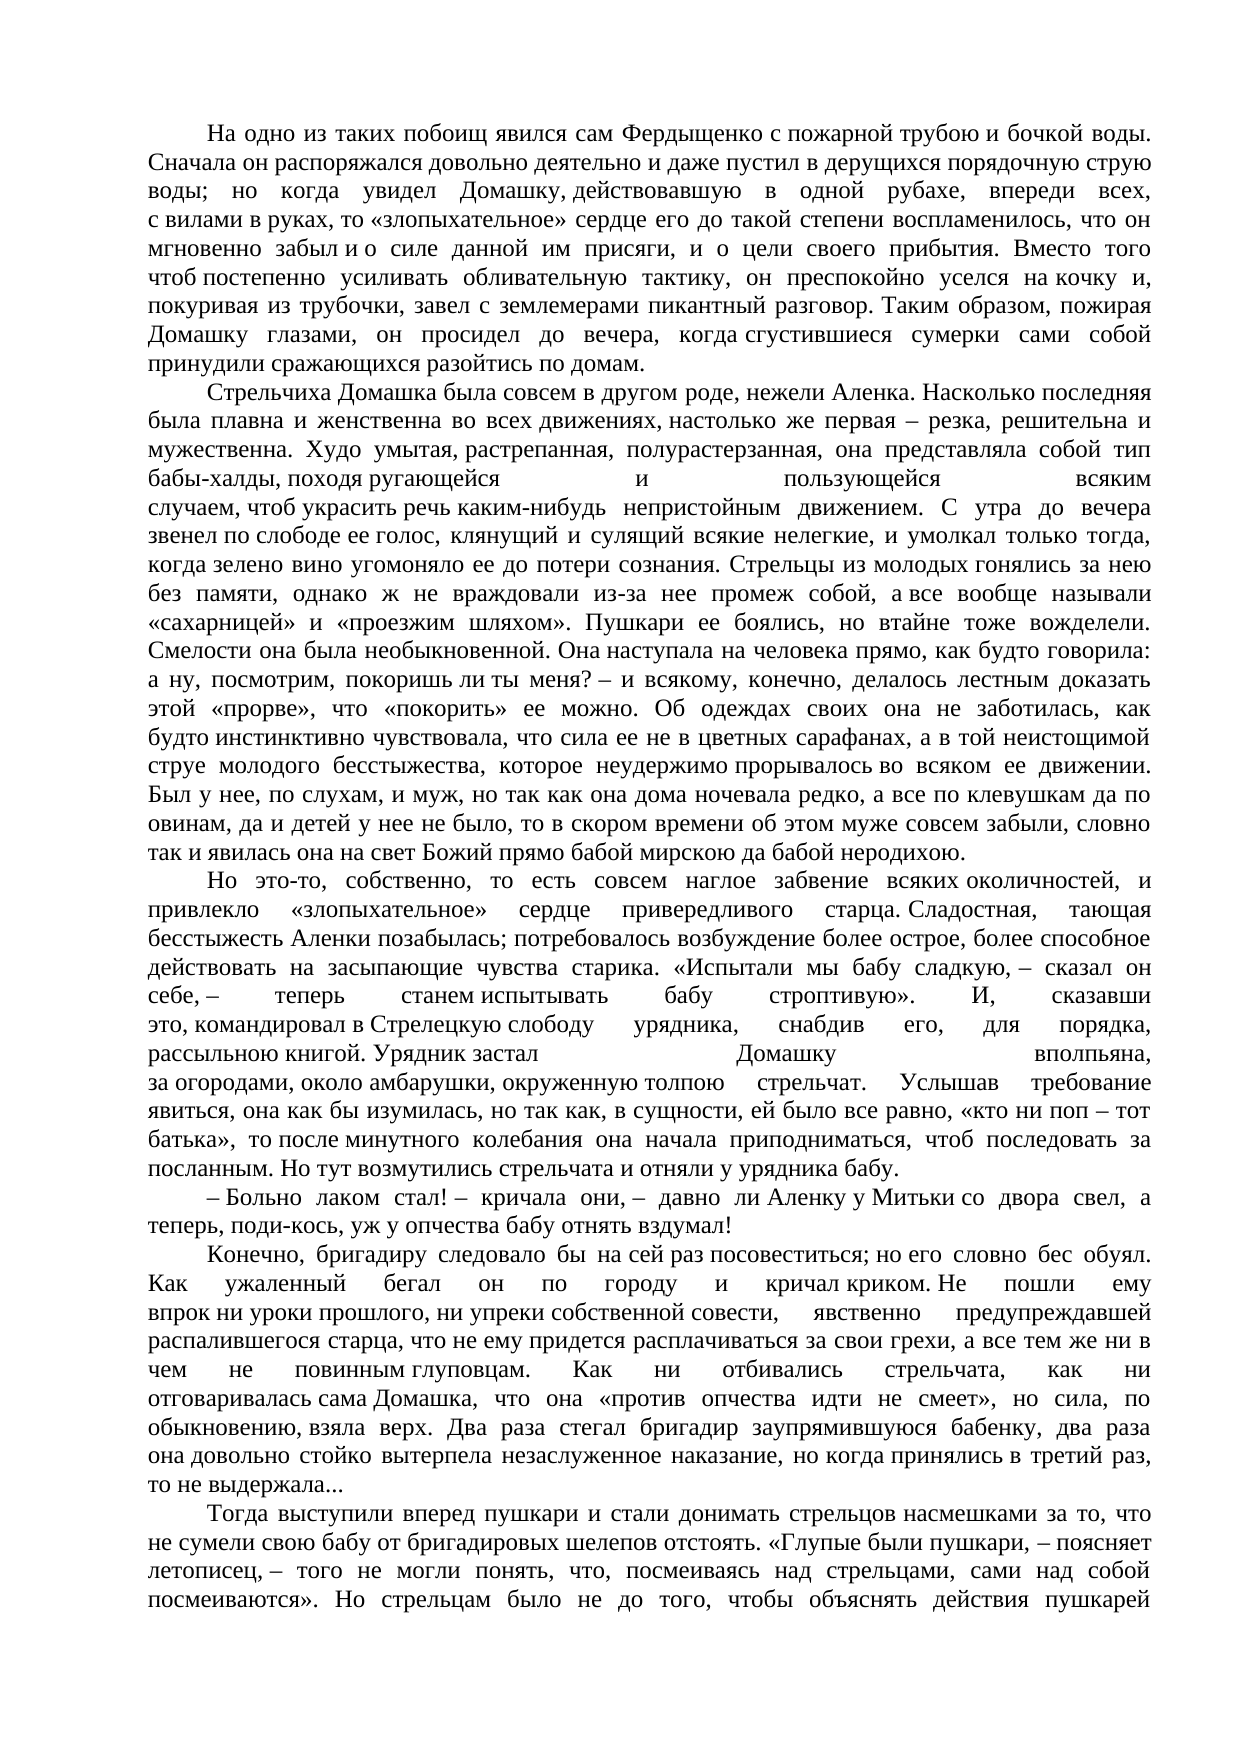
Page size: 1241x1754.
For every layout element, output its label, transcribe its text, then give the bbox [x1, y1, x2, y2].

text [148, 1498, 1152, 1613]
text Стрельчиха Домашка была совсем в другом роде, нежели Аленка. Насколько последняя была плавна и женственна во всех движениях, настолько же первая – резка, решительна и мужественна. Худо умытая, растрепанная, полурастерзанная, она представляла собой тип бабы-халды, походя ругающейся и пользующейся всяким случаем, чтоб украсить речь каким-нибудь непристойным движением. С утра до вечера звенел по слободе ее голос, клянущий и сулящий всякие нелегкие, и умолкал только тогда, когда зелено вино угомоняло ее до потери сознания. Стрельцы из молодых гонялись за нею без памяти, однако ж не враждовали из-за нее промеж собой, а все вообще называли «сахарницей» и «проезжим шляхом». Пушкари ее боялись, но втайне тоже вожделели. Смелости она была необыкновенной. Она наступала на человека прямо, как будто говорила: а ну, посмотрим, покоришь ли ты меня? – и всякому, конечно, делалось лестным доказать этой «прорве», что «покорить» ее можно. Об одеждах своих она не заботилась, как будто инстинктивно чувствовала, что сила ее не в цветных сарафанах, а в той неистощимой струе молодого бесстыжества, которое неудержимо прорывалось во всяком ее движении. Был у нее, по слухам, и муж, но так как она дома ночевала редко, а все по клевушкам да по овинам, да и детей у нее не было, то в скором времени об этом муже совсем забыли, словно так и явилась она на свет Божий прямо бабой мирскою да бабой неродихою. [148, 377, 1152, 866]
text – Больно лаком стал! – кричала они, – давно ли Аленку у Митьки со двора свел, а теперь, поди-кось, уж у опчества бабу отнять вздумал! [148, 1182, 1152, 1239]
text Но это-то, собственно, то есть совсем наглое забвение всяких околичностей, и привлекло «злопыхательное» сердце привередливого старца. Сладостная, тающая бесстыжесть Аленки позабылась; потребовалось возбуждение более острое, более способное действовать на засыпающие чувства старика. «Испытали мы бабу сладкую, – сказал он себе, – теперь станем испытывать бабу строптивую». И, сказавши это, командировал в Стрелецкую слободу урядника, снабдив его, для порядка, рассыльною книгой. Урядник застал Домашку вполпьяна, за огородами, около амбарушки, окруженную толпою стрельчат. Услышав требование явиться, она как бы изумилась, но так как, в сущности, ей было все равно, «кто ни поп – тот батька», то после минутного колебания она начала приподниматься, чтоб последовать за посланным. Но тут возмутились стрельчата и отняли у урядника бабу. [148, 866, 1152, 1182]
text На одно из таких побоищ явился сам Фердыщенко с пожарной трубою и бочкой воды. Сначала он распоряжался довольно деятельно и даже пустил в дерущихся порядочную струю воды; но когда увидел Домашку, действовавшую в одной рубахе, впереди всех, с вилами в руках, то «злопыхательное» сердце его до такой степени воспламенилось, что он мгновенно забыл и о силе данной им присяги, и о цели своего прибытия. Вместо того чтоб постепенно усиливать обливательную тактику, он преспокойно уселся на кочку и, покуривая из трубочки, завел с землемерами пикантный разговор. Таким образом, пожирая Домашку глазами, он просидел до вечера, когда сгустившиеся сумерки сами собой принудили сражающихся разойтись по домам. [148, 118, 1152, 377]
text Конечно, бригадиру следовало бы на сей раз посовеститься; но его словно бес обуял. Как ужаленный бегал он по городу и кричал криком. Не пошли ему впрок ни уроки прошлого, ни упреки собственной совести, явственно предупреждавшей распалившегося старца, что не ему придется расплачиваться за свои грехи, а все тем же ни в чем не повинным глуповцам. Как ни отбивались стрельчата, как ни отговаривалась сама Домашка, что она «против опчества идти не смеет», но сила, по обыкновению, взяла верх. Два раза стегал бригадир заупрямившуюся бабенку, два раза она довольно стойко вытерпела незаслуженное наказание, но когда принялись в третий раз, то не выдержала... [148, 1239, 1152, 1498]
